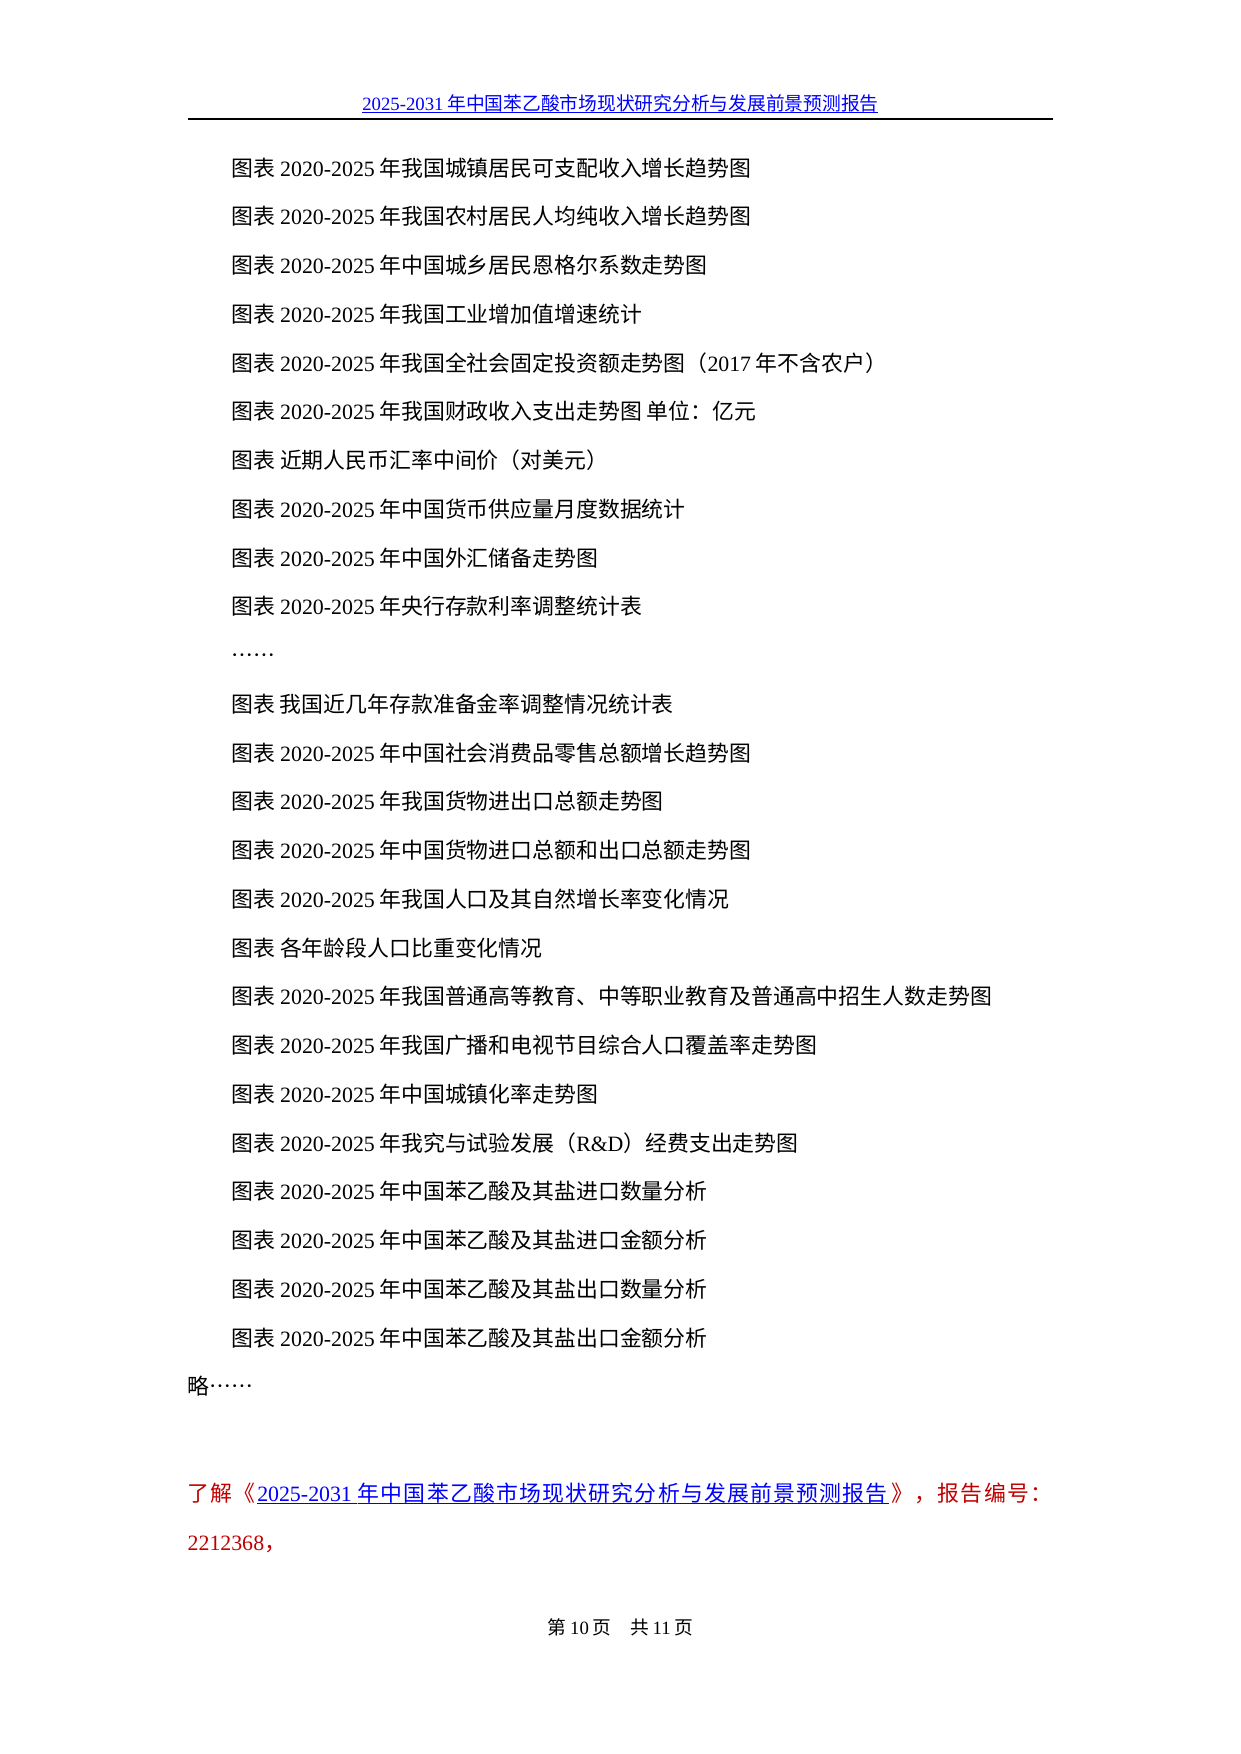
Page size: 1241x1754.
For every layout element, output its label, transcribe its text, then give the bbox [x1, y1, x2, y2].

text 了解《2025-2031年中国苯乙酸市场现状研究分析与发展前景预测报告》，报告编号：2212368， [187, 1475, 1053, 1557]
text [187, 150, 1053, 1401]
